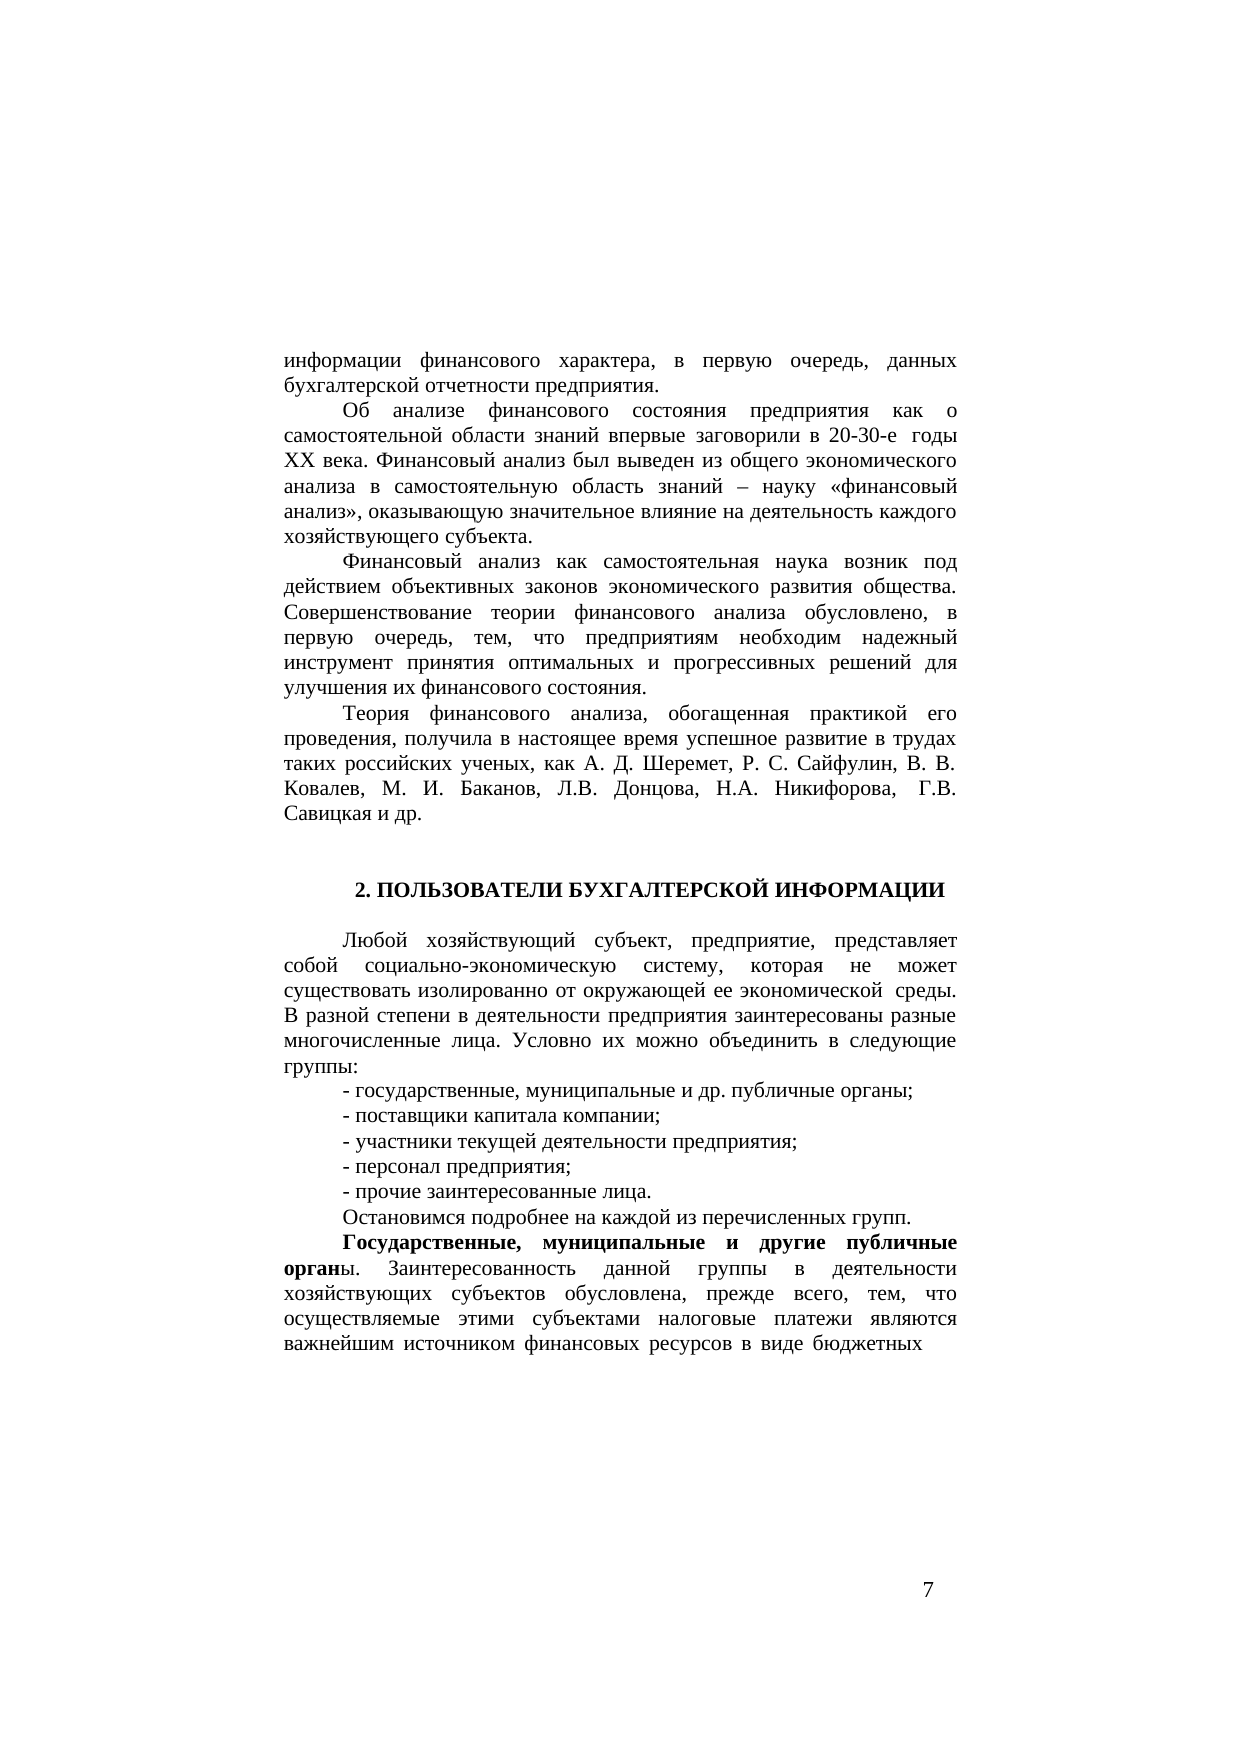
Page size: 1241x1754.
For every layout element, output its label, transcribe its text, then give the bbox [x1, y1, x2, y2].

text Теория финансового анализа, обогащенная практикой его проведения, получила в настоящее время успешное развитие в трудах таких российских ученых, как А. Д. Шеремет, Р. С. Сайфулин, В. В. Ковалев, М. И. Баканов, Л.В. Донцова, Н.А. Никифорова, Г.В. Савицкая и др. [283, 699, 957, 826]
list государственные, муниципальные и др. публичные органы; [342, 1078, 1236, 1103]
text информации финансового характера, в первую очередь, данных бухгалтерской отчетности предприятия. [283, 347, 957, 397]
list участники текущей деятельности предприятия; [342, 1128, 1236, 1153]
text Любой хозяйствующий субъект, предприятие, представляет собой социально-экономическую систему, которая не может существовать изолированно от окружающей ее экономической среды. В разной степени в деятельности предприятия заинтересованы разные многочисленные лица. Условно их можно объединить в следующие группы: [283, 927, 957, 1078]
text Государственные, муниципальные и другие публичные органы. Заинтересованность данной группы в деятельности хозяйствующих субъектов обусловлена, прежде всего, тем, что осуществляемые этими субъектами налоговые платежи являются важнейшим источником финансовых ресурсов в виде бюджетных [283, 1229, 957, 1355]
text Остановимся подробнее на каждой из перечисленных групп. [342, 1204, 1236, 1229]
list поставщики капитала компании; [342, 1103, 1236, 1128]
list персонал предприятия; [342, 1153, 1236, 1178]
text Об анализе финансового состояния предприятия как о самостоятельной области знаний впервые заговорили в 20-30-е годы XX века. Финансовый анализ был выведен из общего экономического анализа в самостоятельную область знаний – науку «финансовый анализ», оказывающую значительное влияние на деятельность каждого хозяйствующего субъекта. [283, 397, 957, 548]
list прочие заинтересованные лица. [342, 1178, 1236, 1204]
text Финансовый анализ как самостоятельная наука возник под действием объективных законов экономического развития общества. Совершенствование теории финансового анализа обусловлено, в первую очередь, тем, что предприятиям необходим надежный инструмент принятия оптимальных и прогрессивных решений для улучшения их финансового состояния. [283, 548, 957, 699]
subtitle ПОЛЬЗОВАТЕЛИ БУХГАЛТЕРСКОЙ ИНФОРМАЦИИ [354, 877, 1236, 902]
